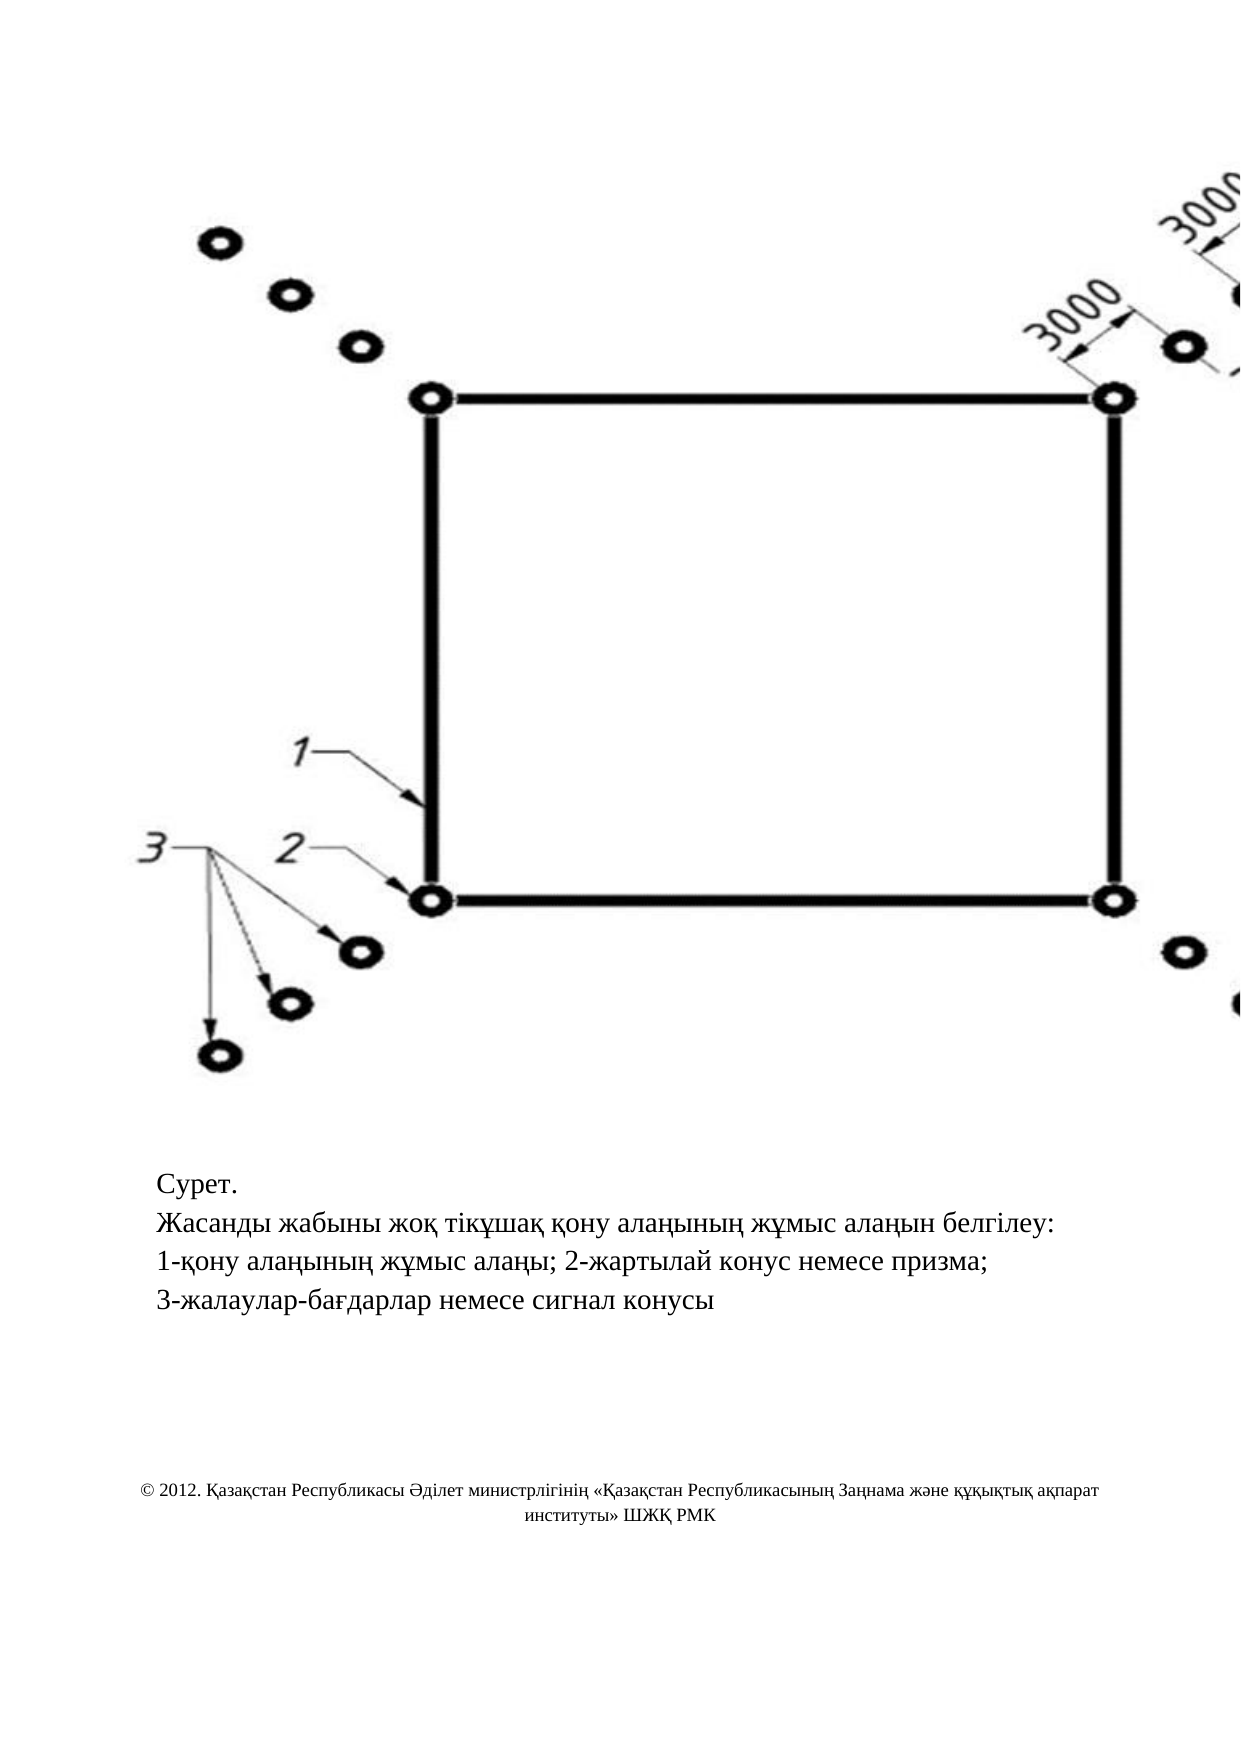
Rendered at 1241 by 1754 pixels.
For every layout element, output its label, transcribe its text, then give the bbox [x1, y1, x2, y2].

text Жасанды жабыны жоқ тікұшақ қону алаңының жұмыс алаңын белгілеу: [112, 1205, 1128, 1238]
text 1-қону алаңының жұмыс алаңы; 2-жартылай конус немесе призма; [112, 1243, 1128, 1277]
text © 2012. Қазақстан Республикасы Әділет министрлігінің «Қазақстан Республикасының Заңнама және құқықтық ақпарат институты» ШЖҚ РМК [112, 1479, 1128, 1525]
text Сурет. [112, 1166, 1128, 1200]
picture [112, 150, 1241, 1102]
text 3-жалаулар-бағдарлар немесе сигнал конусы [112, 1282, 1128, 1316]
